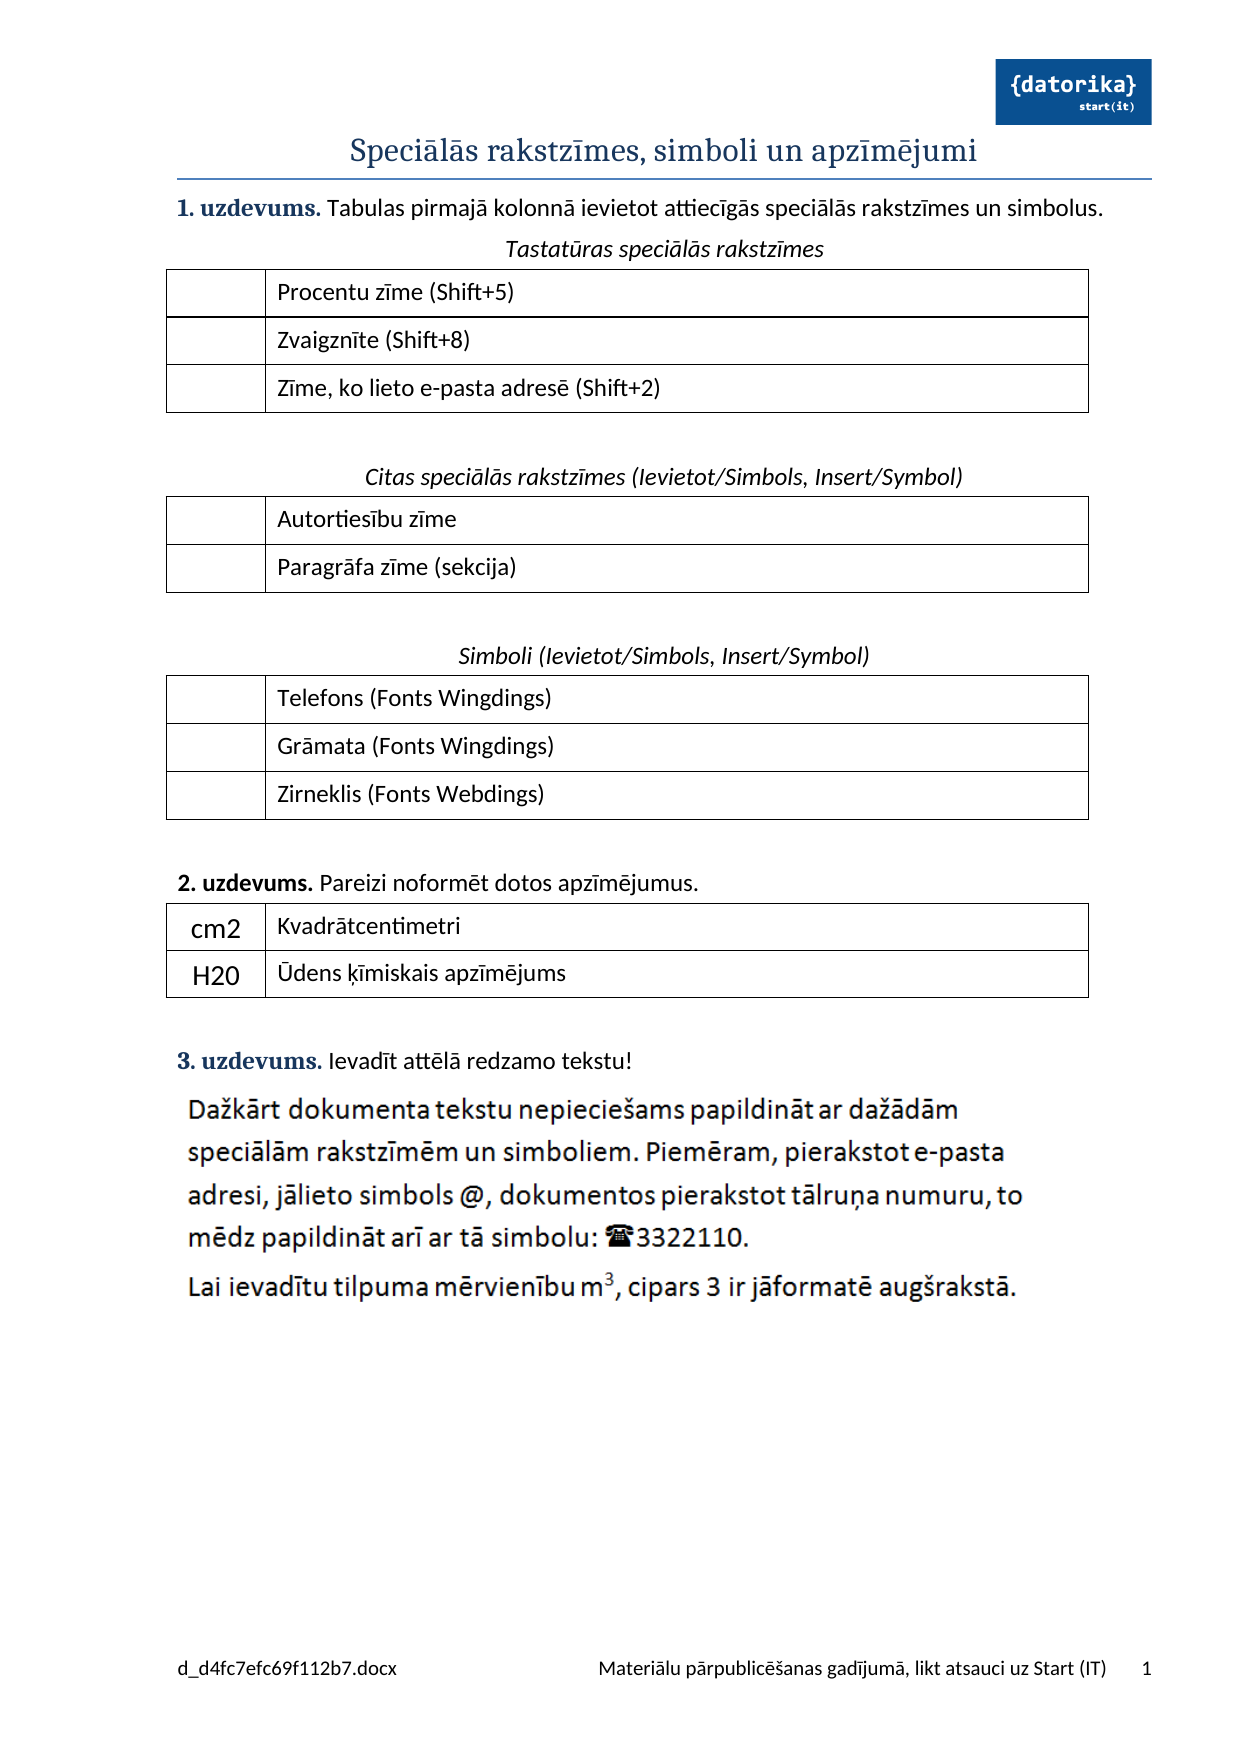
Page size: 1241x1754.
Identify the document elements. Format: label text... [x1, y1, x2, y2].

table_header cm2 [167, 904, 265, 950]
table_header [167, 270, 265, 316]
table_cell Zvaigznīte (Shift+8) [266, 318, 1088, 364]
table_cell [167, 365, 265, 412]
table_cell [167, 545, 265, 592]
table_cell Zīme, ko lieto e-pasta adresē (Shift+2) [266, 365, 1088, 412]
table_header Autortiesību zīme [266, 497, 1088, 544]
table_cell H20 [167, 951, 265, 997]
table_header Telefons (Fonts Wingdings) [266, 676, 1088, 723]
table_cell Ūdens ķīmiskais apzīmējums [266, 951, 1088, 997]
table_header [167, 676, 265, 723]
text 2. uzdevums. Pareizi noformēt dotos apzīmējumus. [177, 867, 1152, 898]
table_cell [167, 318, 265, 364]
title Speciālās rakstzīmes, simboli un apzīmējumi [177, 131, 1152, 178]
table_header Procentu zīme (Shift+5) [266, 270, 1088, 316]
table_cell [167, 772, 265, 819]
text 1. uzdevums. Tabulas pirmajā kolonnā ievietot attiecīgās speciālās rakstzīmes un simbolus. [177, 192, 1152, 223]
table_cell Zirneklis (Fonts Webdings) [266, 772, 1088, 819]
text Tastatūras speciālās rakstzīmes [177, 233, 1152, 264]
table_header [167, 497, 265, 544]
table_cell [167, 724, 265, 771]
table_cell Paragrāfa zīme (sekcija) [266, 545, 1088, 592]
text Simboli (Ievietot/Simbols, Insert/Symbol) [177, 640, 1152, 671]
table_cell Grāmata (Fonts Wingdings) [266, 724, 1088, 771]
picture [995, 59, 1152, 125]
text 3. uzdevums. Ievadīt attēlā redzamo tekstu! [177, 1045, 1152, 1076]
table_header Kvadrātcentimetri [266, 904, 1088, 950]
text Citas speciālās rakstzīmes (Ievietot/Simbols, Insert/Symbol) [177, 461, 1152, 491]
